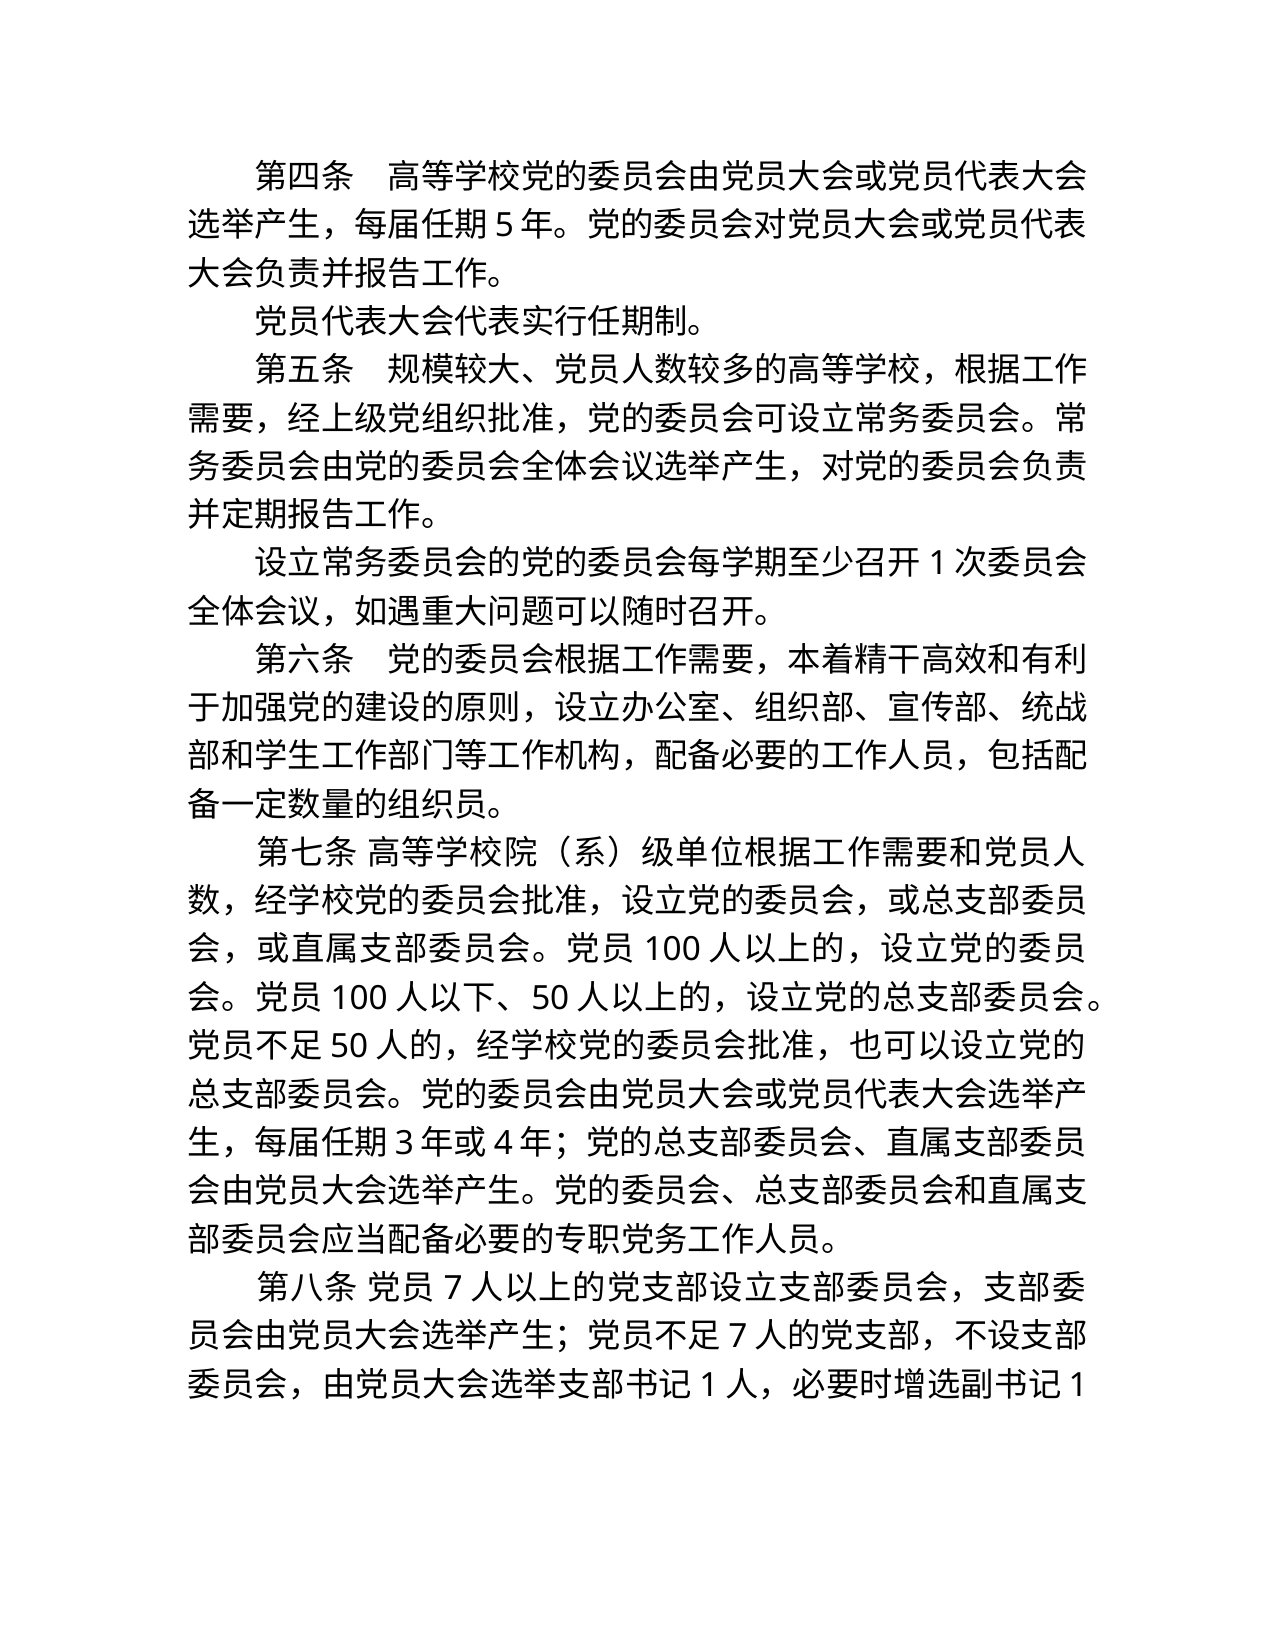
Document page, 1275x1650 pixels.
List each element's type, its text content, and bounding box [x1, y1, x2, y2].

text 第六条 党的委员会根据工作需要，本着精干高效和有利于加强党的建设的原则，设立办公室、组织部、宣传部、统战部和学生工作部门等工作机构，配备必要的工作人员，包括配备一定数量的组织员。 [187, 633, 1087, 826]
text 设立常务委员会的党的委员会每学期至少召开1次委员会全体会议，如遇重大问题可以随时召开。 [187, 536, 1087, 633]
text 党员代表大会代表实行任期制。 [187, 295, 1087, 343]
text 第七条 高等学校院（系）级单位根据工作需要和党员人数，经学校党的委员会批准，设立党的委员会，或总支部委员会，或直属支部委员会。党员100人以上的，设立党的委员会。党员100人以下、50人以上的，设立党的总支部委员会。党员不足50人的，经学校党的委员会批准，也可以设立党的总支部委员会。党的委员会由党员大会或党员代表大会选举产生，每届任期3年或4年；党的总支部委员会、直属支部委员会由党员大会选举产生。党的委员会、总支部委员会和直属支部委员会应当配备必要的专职党务工作人员。 [187, 826, 1087, 1261]
text 第四条 高等学校党的委员会由党员大会或党员代表大会选举产生，每届任期5年。党的委员会对党员大会或党员代表大会负责并报告工作。 [187, 150, 1087, 295]
text 第五条 规模较大、党员人数较多的高等学校，根据工作需要，经上级党组织批准，党的委员会可设立常务委员会。常务委员会由党的委员会全体会议选举产生，对党的委员会负责并定期报告工作。 [187, 343, 1087, 536]
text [187, 1261, 1087, 1406]
